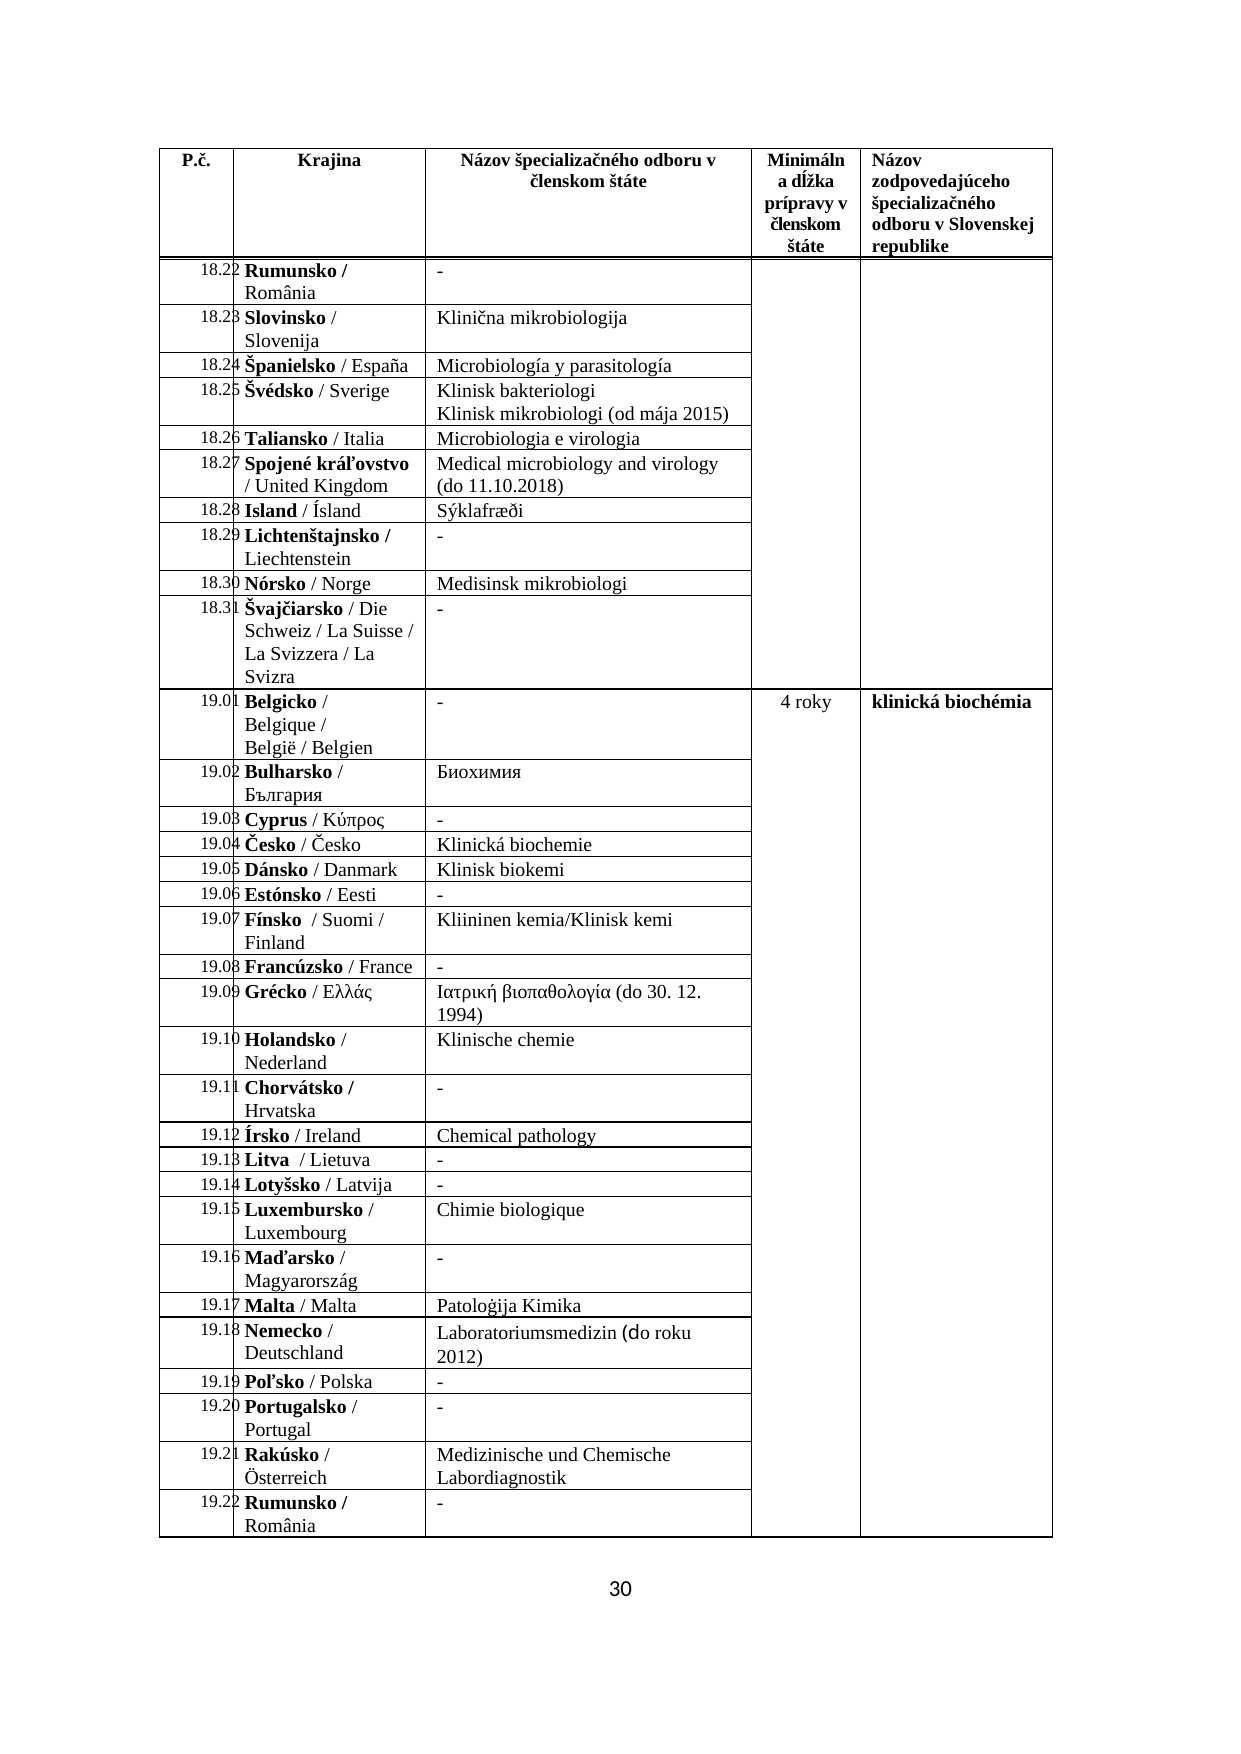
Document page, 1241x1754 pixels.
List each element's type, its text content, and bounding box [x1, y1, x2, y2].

table_cell Rumunsko / România [234, 260, 425, 304]
table_cell [160, 1123, 233, 1146]
table_cell [160, 571, 233, 594]
table_cell Klinisk biokemi [426, 857, 751, 881]
table_cell [160, 955, 233, 978]
table_cell Rakúsko / Österreich [234, 1442, 425, 1489]
table_cell Klinická biochemie [426, 832, 751, 856]
table_cell Bulharsko / България [234, 760, 425, 806]
table_cell - [426, 523, 751, 570]
table_cell Lotyšsko / Latvija [234, 1172, 425, 1196]
table_cell klinická biochémia [861, 690, 1052, 1536]
table_cell - [426, 955, 751, 978]
table_cell Cyprus / Κύπρος [234, 807, 425, 831]
table_cell [160, 1027, 233, 1074]
table_cell Chorvátsko / Hrvatska [234, 1075, 425, 1121]
table_cell Ιατρική βιοπαθολογία (do 30. 12. 1994) [426, 979, 751, 1026]
table_cell Estónsko / Eesti [234, 882, 425, 906]
table_cell Kliininen kemia/Klinisk kemi [426, 907, 751, 953]
table_cell - [426, 1172, 751, 1196]
table_cell Nórsko / Norge [234, 571, 425, 594]
table_cell [160, 305, 233, 352]
table_cell [160, 1172, 233, 1196]
table_cell Spojené kráľovstvo / United Kingdom [234, 450, 425, 497]
table_cell - [426, 1148, 751, 1171]
table_cell Francúzsko / France [234, 955, 425, 978]
table_cell Írsko / Ireland [234, 1123, 425, 1146]
table_cell [160, 1442, 233, 1489]
table_cell [160, 882, 233, 906]
table_header Minimálna dĺžka prípravy v členskom štáte [752, 149, 860, 256]
table_cell Chimie biologique [426, 1197, 751, 1244]
table_cell [160, 979, 233, 1026]
table_cell Island / Ísland [234, 498, 425, 522]
table_cell Holandsko / Nederland [234, 1027, 425, 1074]
table_cell Dánsko / Danmark [234, 857, 425, 881]
table_cell [160, 1197, 233, 1244]
table_cell [160, 498, 233, 522]
table_cell - [426, 1075, 751, 1121]
table_cell - [426, 690, 751, 758]
table_cell Grécko / Ελλάς [234, 979, 425, 1026]
table_cell [160, 857, 233, 881]
table_cell Chemical pathology [426, 1123, 751, 1146]
table_cell [160, 596, 233, 688]
table_header Názov špecializačného odboru v členskom štáte [426, 149, 751, 256]
table_cell - [426, 1369, 751, 1393]
table_cell [160, 450, 233, 497]
table_cell [160, 832, 233, 856]
table_cell - [426, 882, 751, 906]
table_header Krajina [234, 149, 425, 256]
table_cell Španielsko / España [234, 353, 425, 377]
table_cell - [426, 596, 751, 688]
table_cell Fínsko / Suomi / Finland [234, 907, 425, 953]
table_cell - [426, 1245, 751, 1292]
table_cell Nemecko / Deutschland [234, 1318, 425, 1368]
table_cell Slovinsko / Slovenija [234, 305, 425, 352]
table_cell Belgicko / Belgique / België / Belgien [234, 690, 425, 758]
table_cell Microbiología y parasitología [426, 353, 751, 377]
table_cell [160, 523, 233, 570]
table_cell Laboratoriumsmedizin (do roku 2012) [426, 1318, 751, 1368]
table_cell [160, 378, 233, 424]
table_cell Sýklafræði [426, 498, 751, 522]
table_cell Klinisk bakteriologi Klinisk mikrobiologi (od mája 2015) [426, 378, 751, 424]
table_cell - [426, 1490, 751, 1536]
table_cell Microbiologia e virologia [426, 426, 751, 449]
table_cell Patoloġija Kimika [426, 1293, 751, 1316]
table_cell Medizinische und Chemische Labordiagnostik [426, 1442, 751, 1489]
table_header Názov zodpovedajúceho špecializačného odboru v Slovenskej republike [861, 149, 1052, 256]
table_cell Malta / Malta [234, 1293, 425, 1316]
table_cell Lichtenštajnsko / Liechtenstein [234, 523, 425, 570]
table_cell Portugalsko / Portugal [234, 1394, 425, 1441]
table_cell Česko / Česko [234, 832, 425, 856]
table_cell Rumunsko / România [234, 1490, 425, 1536]
table_cell Luxembursko / Luxembourg [234, 1197, 425, 1244]
table_cell - [426, 260, 751, 304]
table_cell [160, 353, 233, 377]
table_cell [160, 1148, 233, 1171]
table_cell [160, 1394, 233, 1441]
table_cell Klinische chemie [426, 1027, 751, 1074]
table_cell Švajčiarsko / Die Schweiz / La Suisse / La Svizzera / La Svizra [234, 596, 425, 688]
table_cell [160, 760, 233, 806]
table_cell Биохимия [426, 760, 751, 806]
table_cell [160, 1318, 233, 1368]
table_cell [160, 807, 233, 831]
table_cell 4 roky [752, 690, 860, 1536]
table_cell [160, 1369, 233, 1393]
table_cell [160, 1490, 233, 1536]
table_cell Medisinsk mikrobiologi [426, 571, 751, 594]
table_cell - [426, 807, 751, 831]
table_cell Maďarsko / Magyarország [234, 1245, 425, 1292]
table_cell Medical microbiology and virology (do 11.10.2018) [426, 450, 751, 497]
table_cell [160, 1245, 233, 1292]
table_cell [160, 426, 233, 449]
table_cell [160, 1075, 233, 1121]
table_cell Klinična mikrobiologija [426, 305, 751, 352]
table_cell [160, 1293, 233, 1316]
table_header P.č. [160, 149, 233, 256]
table_cell [160, 907, 233, 953]
table_cell Švédsko / Sverige [234, 378, 425, 424]
table_cell Poľsko / Polska [234, 1369, 425, 1393]
table_cell Litva / Lietuva [234, 1148, 425, 1171]
table_cell - [426, 1394, 751, 1441]
table_cell [160, 690, 233, 758]
table_cell Taliansko / Italia [234, 426, 425, 449]
table_cell [160, 260, 233, 304]
